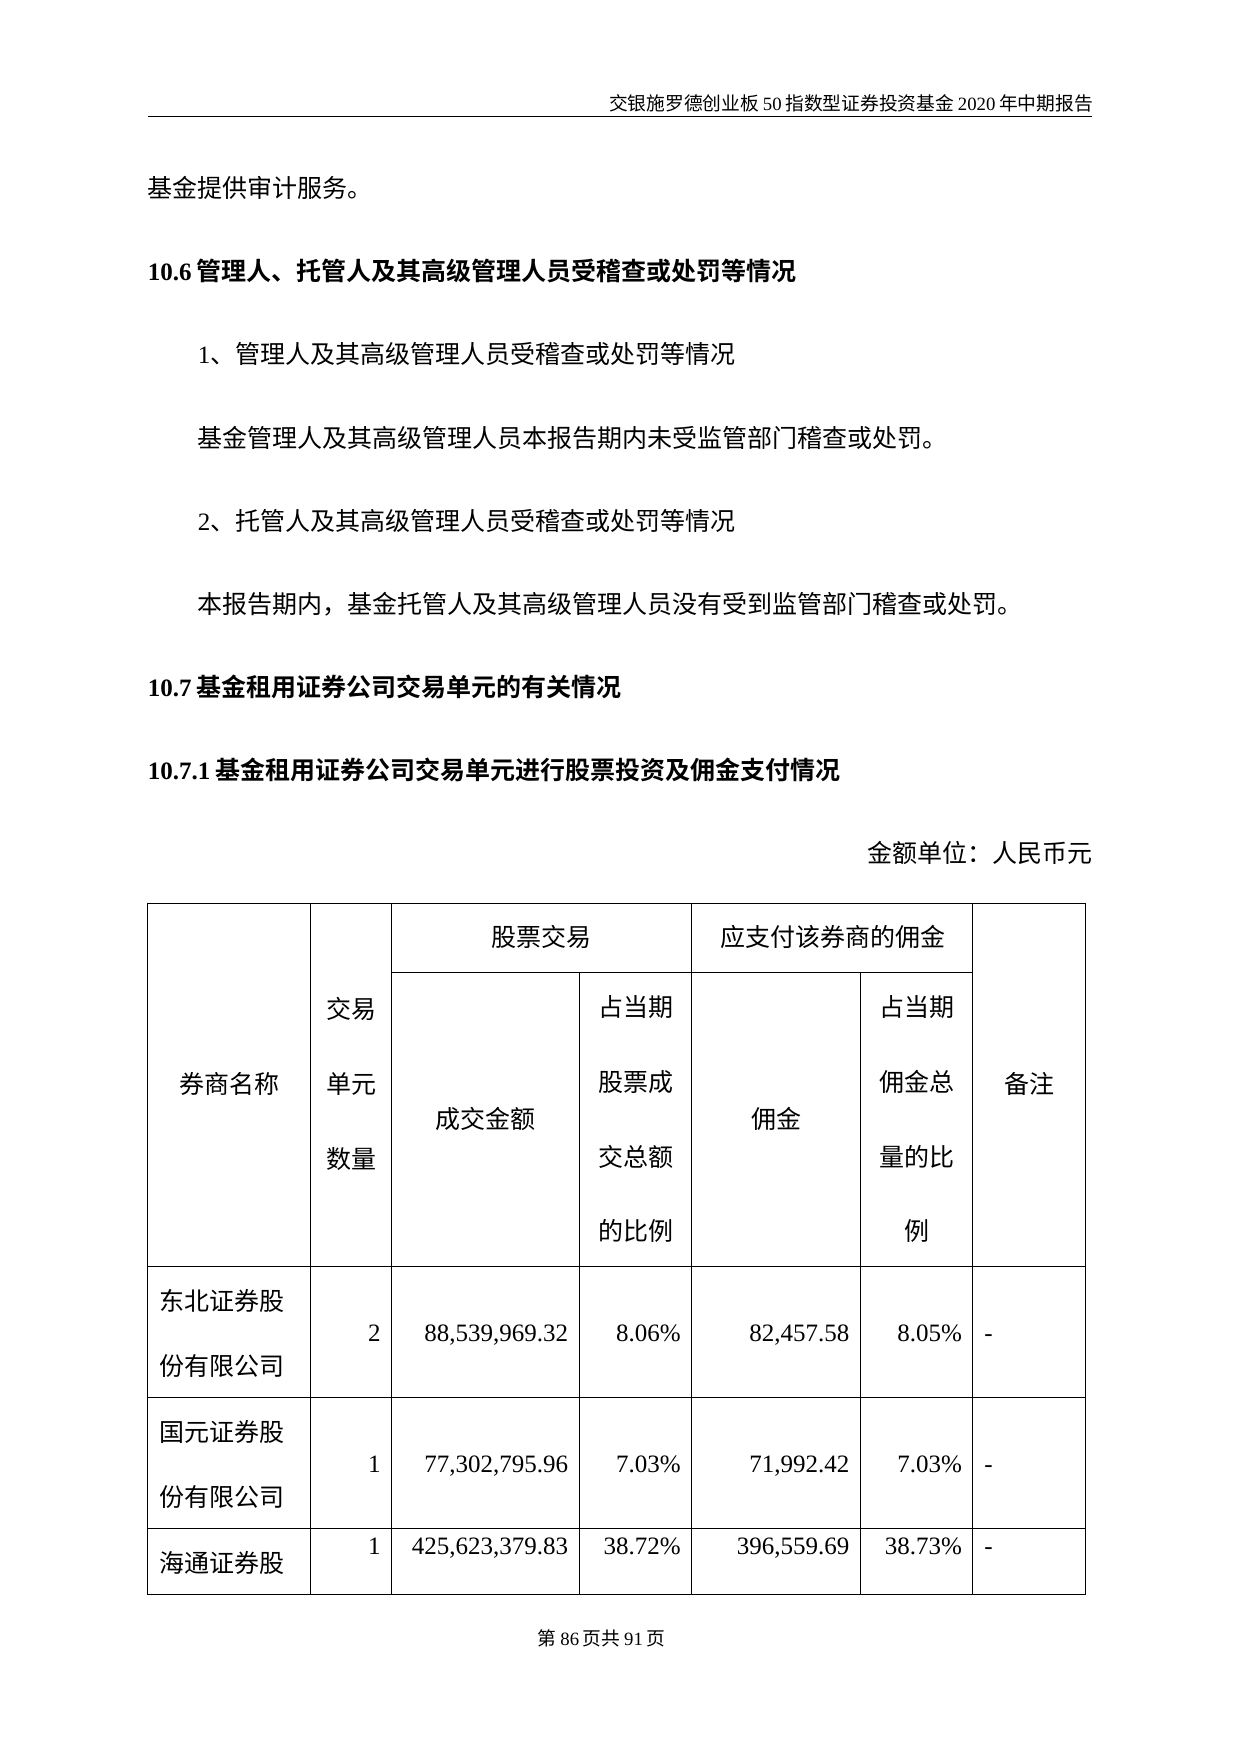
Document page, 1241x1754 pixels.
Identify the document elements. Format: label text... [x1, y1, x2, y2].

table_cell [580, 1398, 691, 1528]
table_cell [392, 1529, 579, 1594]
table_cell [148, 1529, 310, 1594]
text 2、托管人及其高级管理人员受稽查或处罚等情况 [148, 487, 1092, 552]
subtitle 10.7基金租用证券公司交易单元的有关情况 [148, 653, 1092, 718]
text 10.7.1基金租用证券公司交易单元进行股票投资及佣金支付情况 [148, 736, 1092, 801]
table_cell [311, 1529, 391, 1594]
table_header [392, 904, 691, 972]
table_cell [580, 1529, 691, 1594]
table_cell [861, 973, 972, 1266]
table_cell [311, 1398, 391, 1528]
text 1、管理人及其高级管理人员受稽查或处罚等情况 [148, 321, 1092, 386]
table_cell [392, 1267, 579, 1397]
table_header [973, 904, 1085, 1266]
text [148, 154, 1092, 219]
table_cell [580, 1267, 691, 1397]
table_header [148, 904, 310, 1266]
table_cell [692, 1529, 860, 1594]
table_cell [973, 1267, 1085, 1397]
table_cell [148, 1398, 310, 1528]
text 本报告期内，基金托管人及其高级管理人员没有受到监管部门稽查或处罚。 [148, 570, 1092, 635]
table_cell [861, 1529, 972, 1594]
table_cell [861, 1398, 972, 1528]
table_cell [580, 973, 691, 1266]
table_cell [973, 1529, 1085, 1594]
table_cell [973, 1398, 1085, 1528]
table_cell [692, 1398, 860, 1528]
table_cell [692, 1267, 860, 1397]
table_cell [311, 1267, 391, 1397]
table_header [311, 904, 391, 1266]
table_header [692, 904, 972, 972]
subtitle 10.6管理人、托管人及其高级管理人员受稽查或处罚等情况 [148, 237, 1092, 302]
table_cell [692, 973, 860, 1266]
text 基金管理人及其高级管理人员本报告期内未受监管部门稽查或处罚。 [148, 404, 1092, 469]
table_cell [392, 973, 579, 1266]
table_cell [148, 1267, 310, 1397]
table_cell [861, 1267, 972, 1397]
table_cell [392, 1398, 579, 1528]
text 金额单位：人民币元 [148, 819, 1092, 884]
